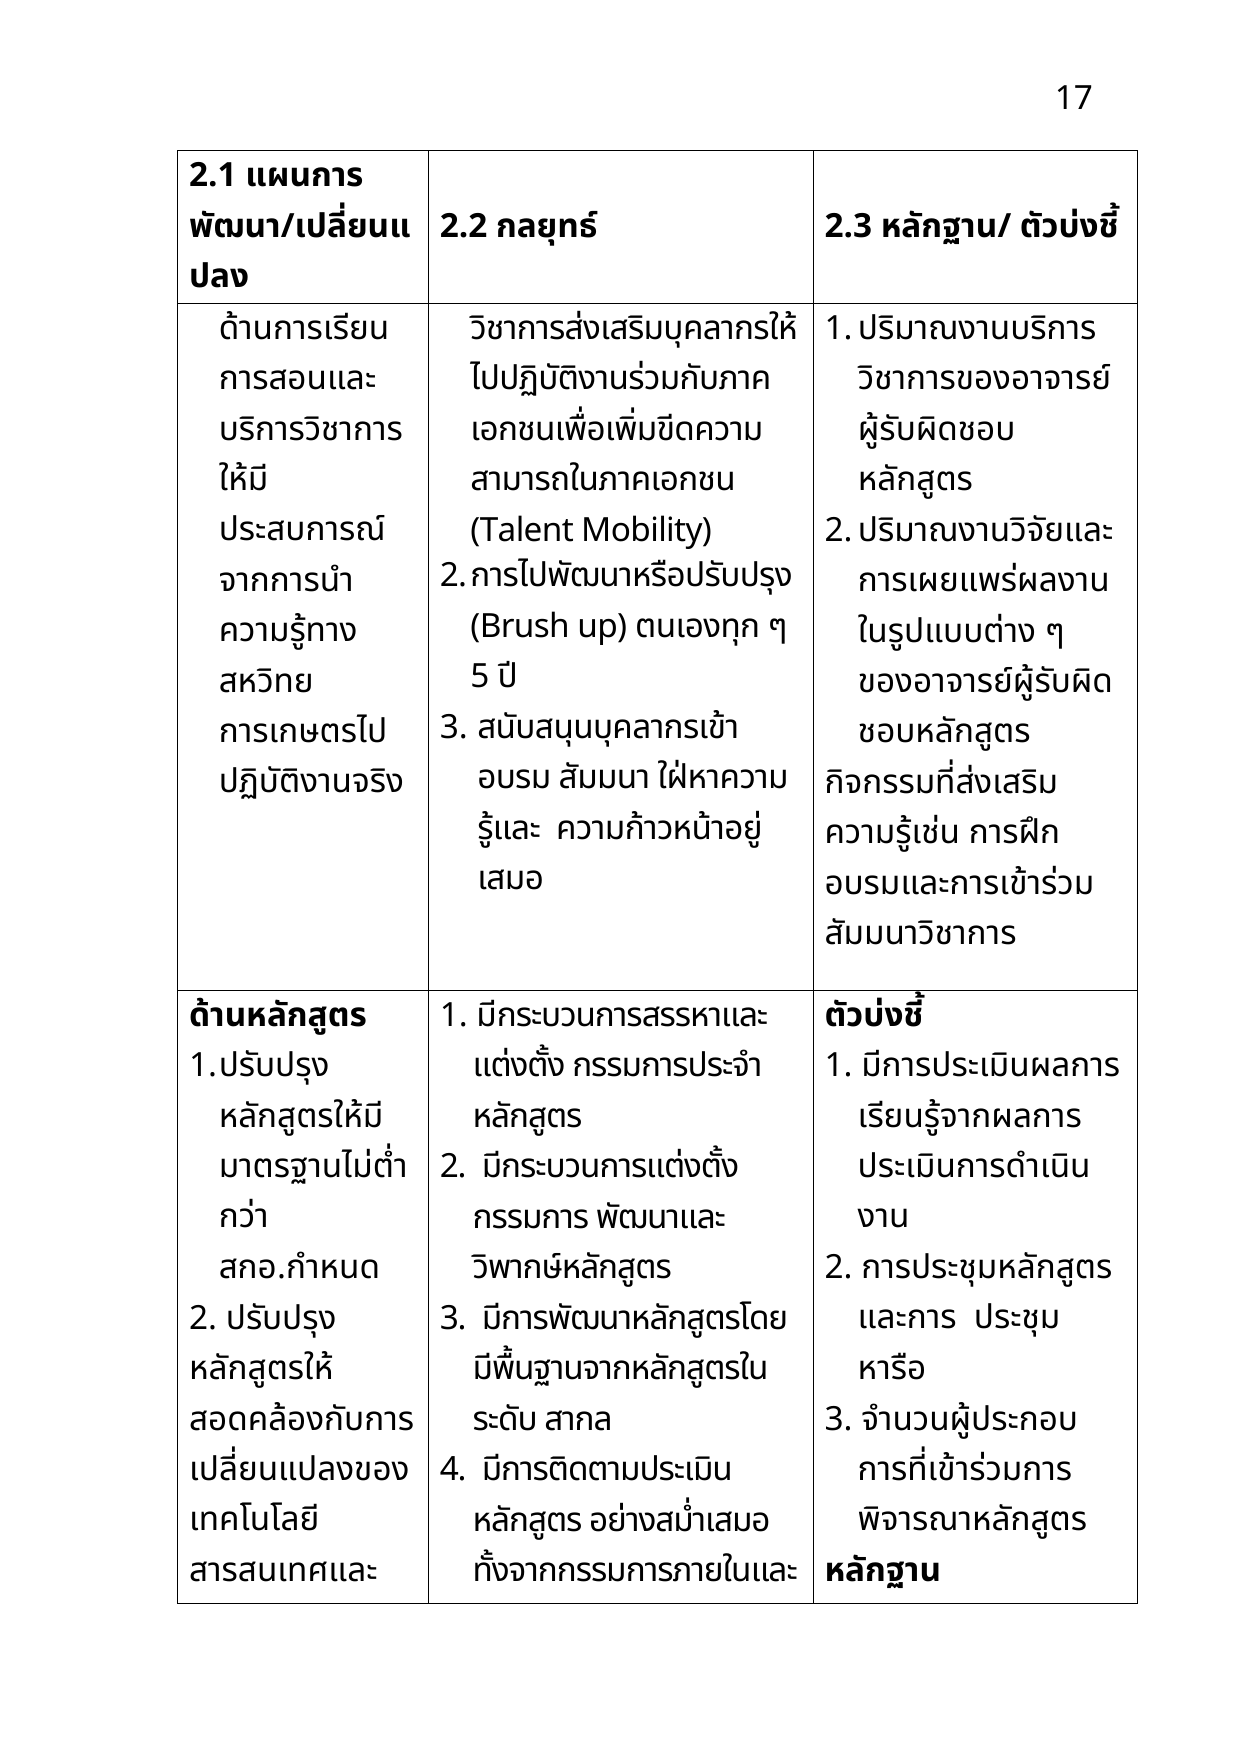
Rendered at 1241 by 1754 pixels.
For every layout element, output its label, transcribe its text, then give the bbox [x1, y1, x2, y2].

table_header 2.1 แผนการพัฒนา/เปลี่ยนแปลง [178, 151, 428, 303]
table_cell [178, 991, 428, 1603]
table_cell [814, 304, 1137, 989]
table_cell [429, 991, 813, 1603]
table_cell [429, 304, 813, 989]
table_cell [814, 991, 1137, 1603]
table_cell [178, 304, 428, 989]
table_header 2.2 กลยุทธ์ [429, 151, 813, 303]
table_header 2.3 หลักฐาน/ ตัวบ่งชี้ [814, 151, 1137, 303]
